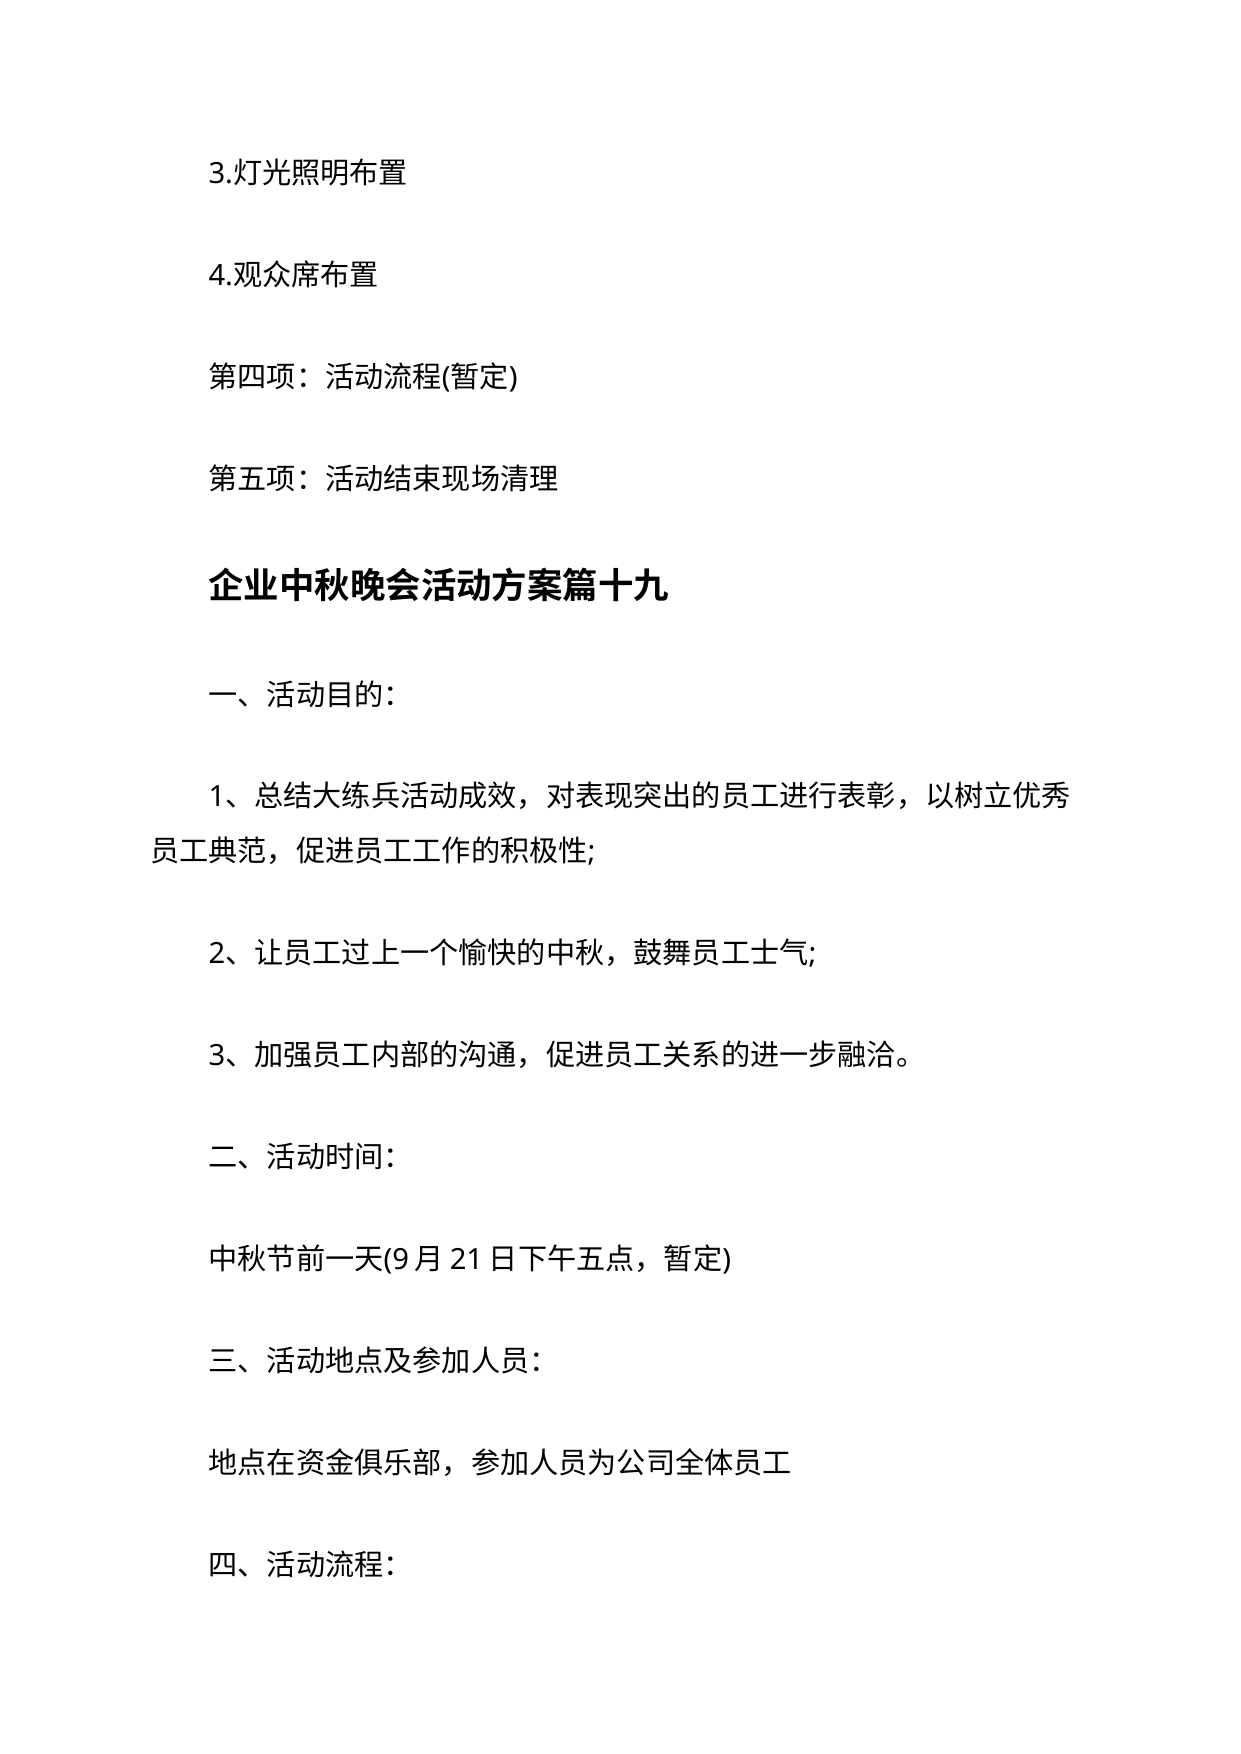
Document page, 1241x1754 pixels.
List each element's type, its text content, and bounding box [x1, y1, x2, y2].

text 中秋节前一天(9月21日下午五点，暂定) [150, 1236, 1090, 1278]
text 一、活动目的： [150, 671, 1090, 713]
text 4.观众席布置 [150, 252, 1090, 294]
text 3.灯光照明布置 [150, 150, 1090, 192]
text 第四项：活动流程(暂定) [150, 354, 1090, 396]
text 1、总结大练兵活动成效，对表现突出的员工进行表彰，以树立优秀员工典范，促进员工工作的积极性; [150, 773, 1090, 870]
text 2、让员工过上一个愉快的中秋，鼓舞员工士气; [150, 930, 1090, 972]
text 二、活动时间： [150, 1134, 1090, 1176]
text 3、加强员工内部的沟通，促进员工关系的进一步融洽。 [150, 1032, 1090, 1074]
text 企业中秋晚会活动方案篇十九 [150, 558, 1090, 609]
text 第五项：活动结束现场清理 [150, 456, 1090, 498]
text 地点在资金俱乐部，参加人员为公司全体员工 [150, 1439, 1090, 1482]
text 四、活动流程： [150, 1541, 1090, 1583]
text 三、活动地点及参加人员： [150, 1338, 1090, 1380]
